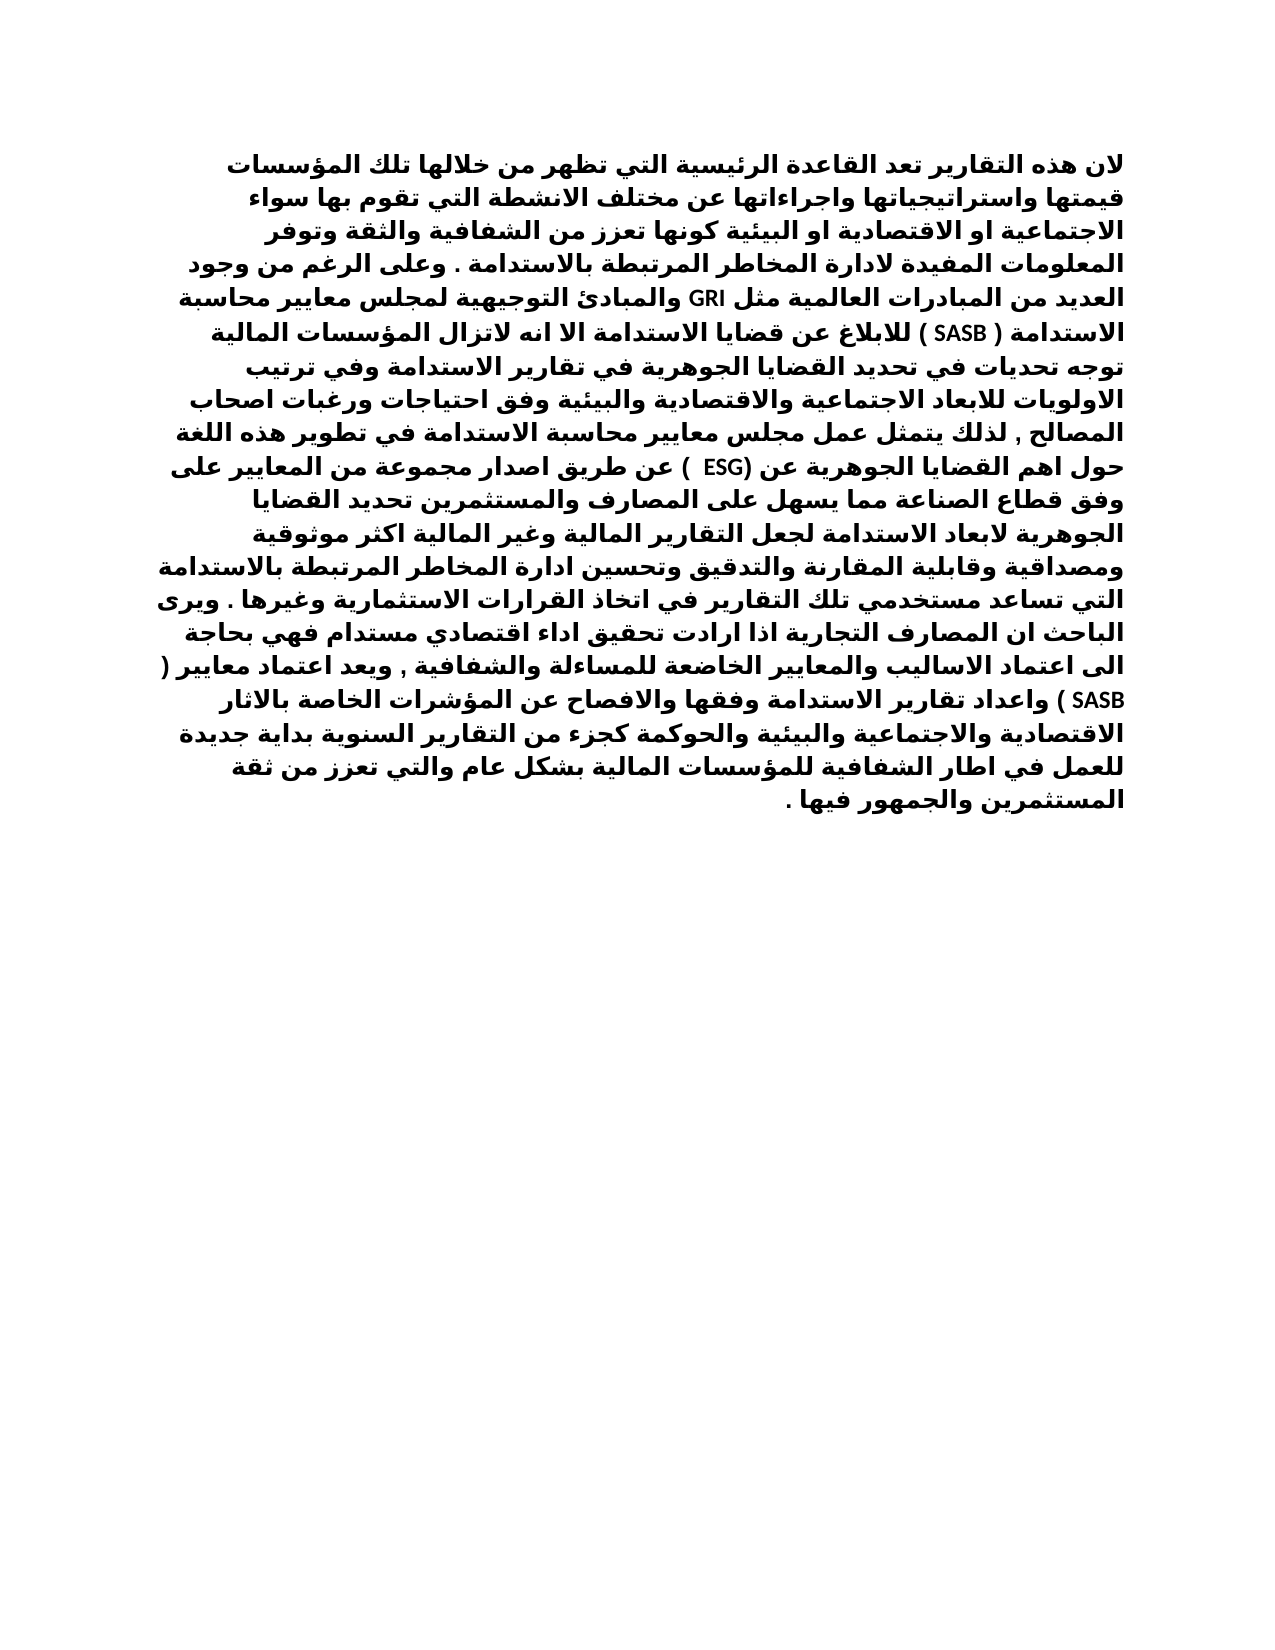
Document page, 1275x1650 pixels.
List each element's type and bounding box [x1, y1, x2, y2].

text [150, 150, 1125, 813]
